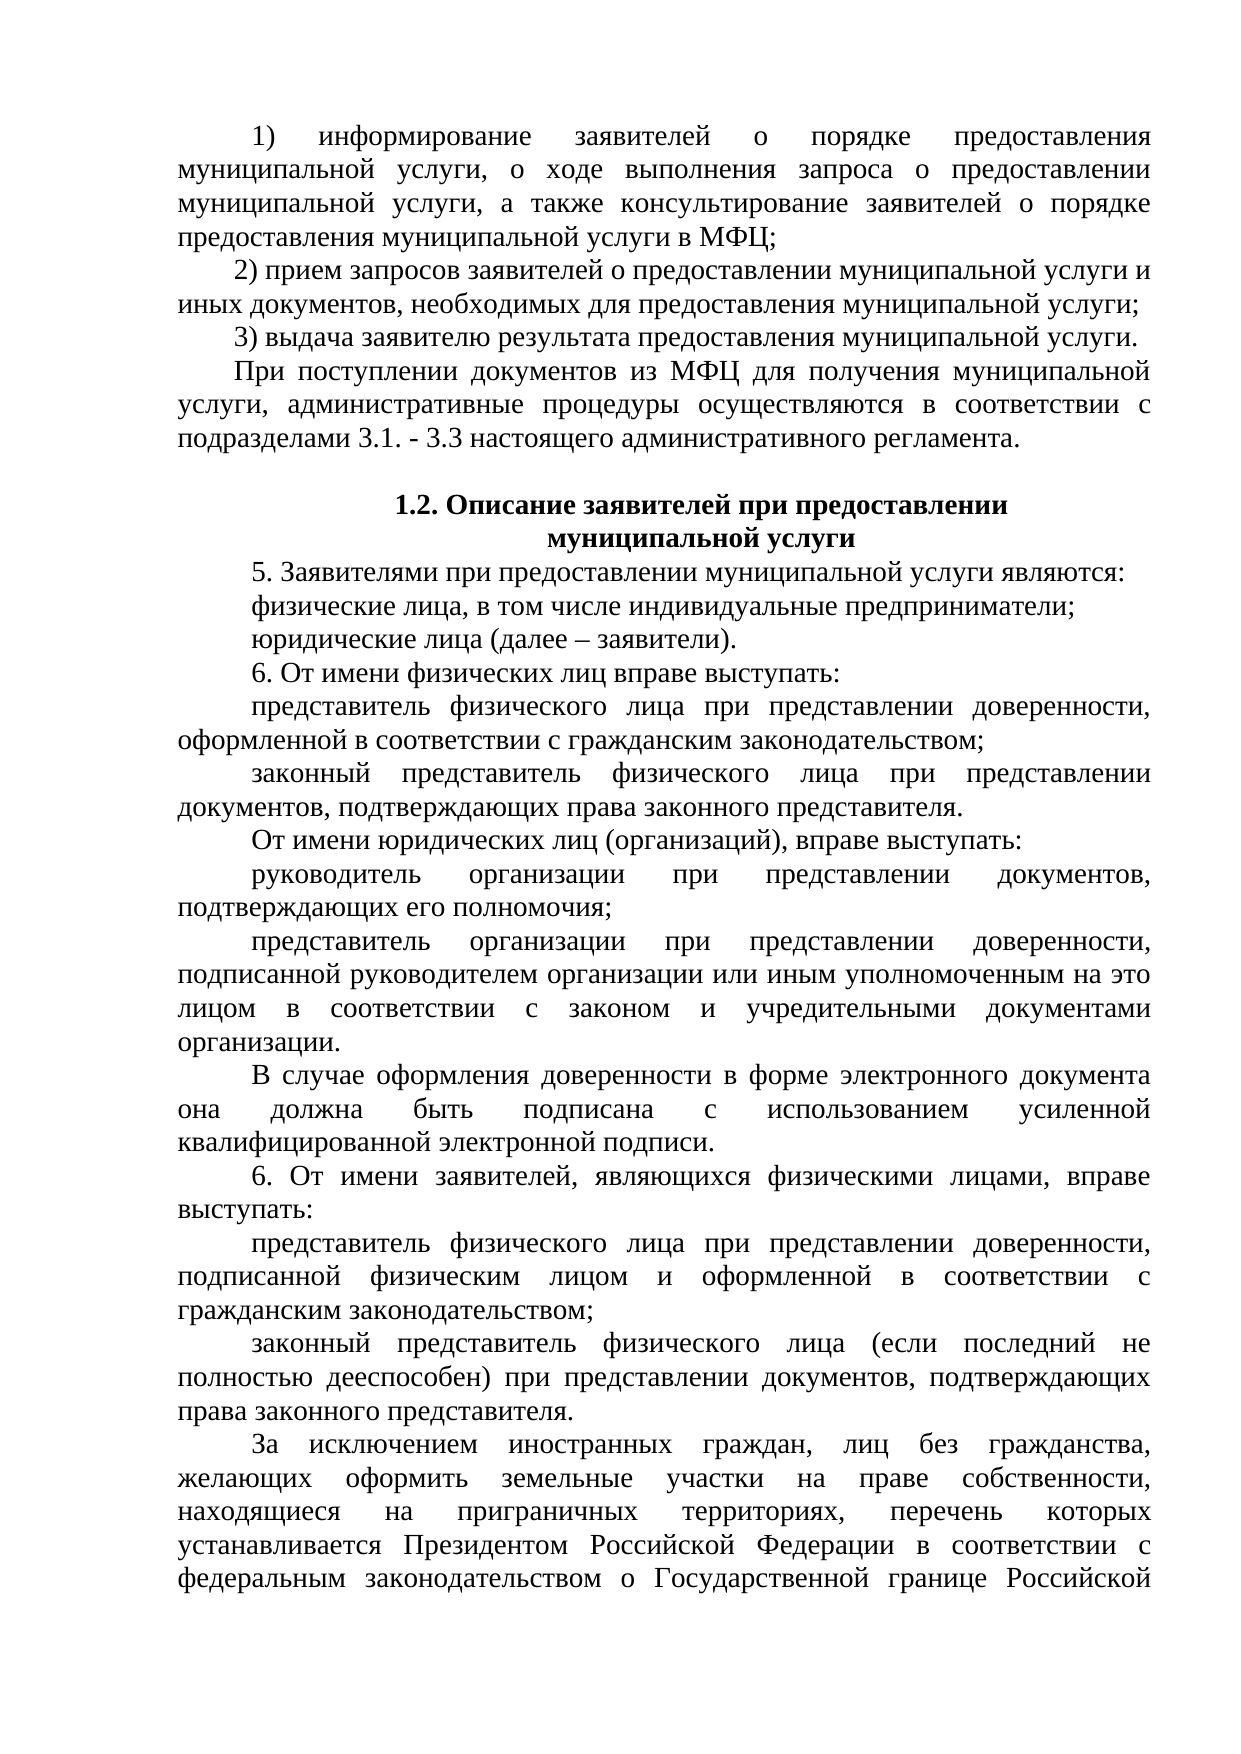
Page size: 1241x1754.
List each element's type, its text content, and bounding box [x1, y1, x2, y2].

text От имени юридических лиц (организаций), вправе выступать: [177, 822, 1152, 856]
text 1) информирование заявителей о порядке предоставления муниципальной услуги, о ходе выполнения запроса о предоставлении муниципальной услуги, а также консультирование заявителей о порядке предоставления муниципальной услуги в МФЦ; [177, 118, 1152, 252]
text 3) выдача заявителю результата предоставления муниципальной услуги. [177, 319, 1152, 353]
text При поступлении документов из МФЦ для получения муниципальной услуги, административные процедуры осуществляются в соответствии с подразделами 3.1. - 3.3 настоящего административного регламента. [177, 353, 1152, 453]
text юридические лица (далее – заявители). [177, 621, 1152, 655]
text 6. От имени физических лиц вправе выступать: [177, 655, 1152, 688]
text представитель физического лица при представлении доверенности, оформленной в соответствии с гражданским законодательством; [177, 688, 1152, 755]
text В случае оформления доверенности в форме электронного документа она должна быть подписана с использованием усиленной квалифицированной электронной подписи. [177, 1057, 1152, 1158]
text представитель организации при представлении доверенности, подписанной руководителем организации или иным уполномоченным на это лицом в соответствии с законом и учредительными документами организации. [177, 923, 1152, 1057]
text 6. От имени заявителей, являющихся физическими лицами, вправе выступать: [177, 1158, 1152, 1225]
text 2) прием запросов заявителей о предоставлении муниципальной услуги и иных документов, необходимых для предоставления муниципальной услуги; [177, 252, 1152, 319]
text руководитель организации при представлении документов, подтверждающих его полномочия; [177, 856, 1152, 923]
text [177, 1426, 1152, 1594]
text 5. Заявителями при предоставлении муниципальной услуги являются: [177, 554, 1152, 588]
text муниципальной услуги [177, 521, 1152, 554]
text представитель физического лица при представлении доверенности, подписанной физическим лицом и оформленной в соответствии с гражданским законодательством; [177, 1225, 1152, 1326]
text законный представитель физического лица (если последний не полностью дееспособен) при представлении документов, подтверждающих права законного представителя. [177, 1326, 1152, 1426]
text физические лица, в том числе индивидуальные предприниматели; [177, 588, 1152, 621]
text 1.2. Описание заявителей при предоставлении [177, 487, 1152, 521]
text законный представитель физического лица при представлении документов, подтверждающих права законного представителя. [177, 755, 1152, 822]
